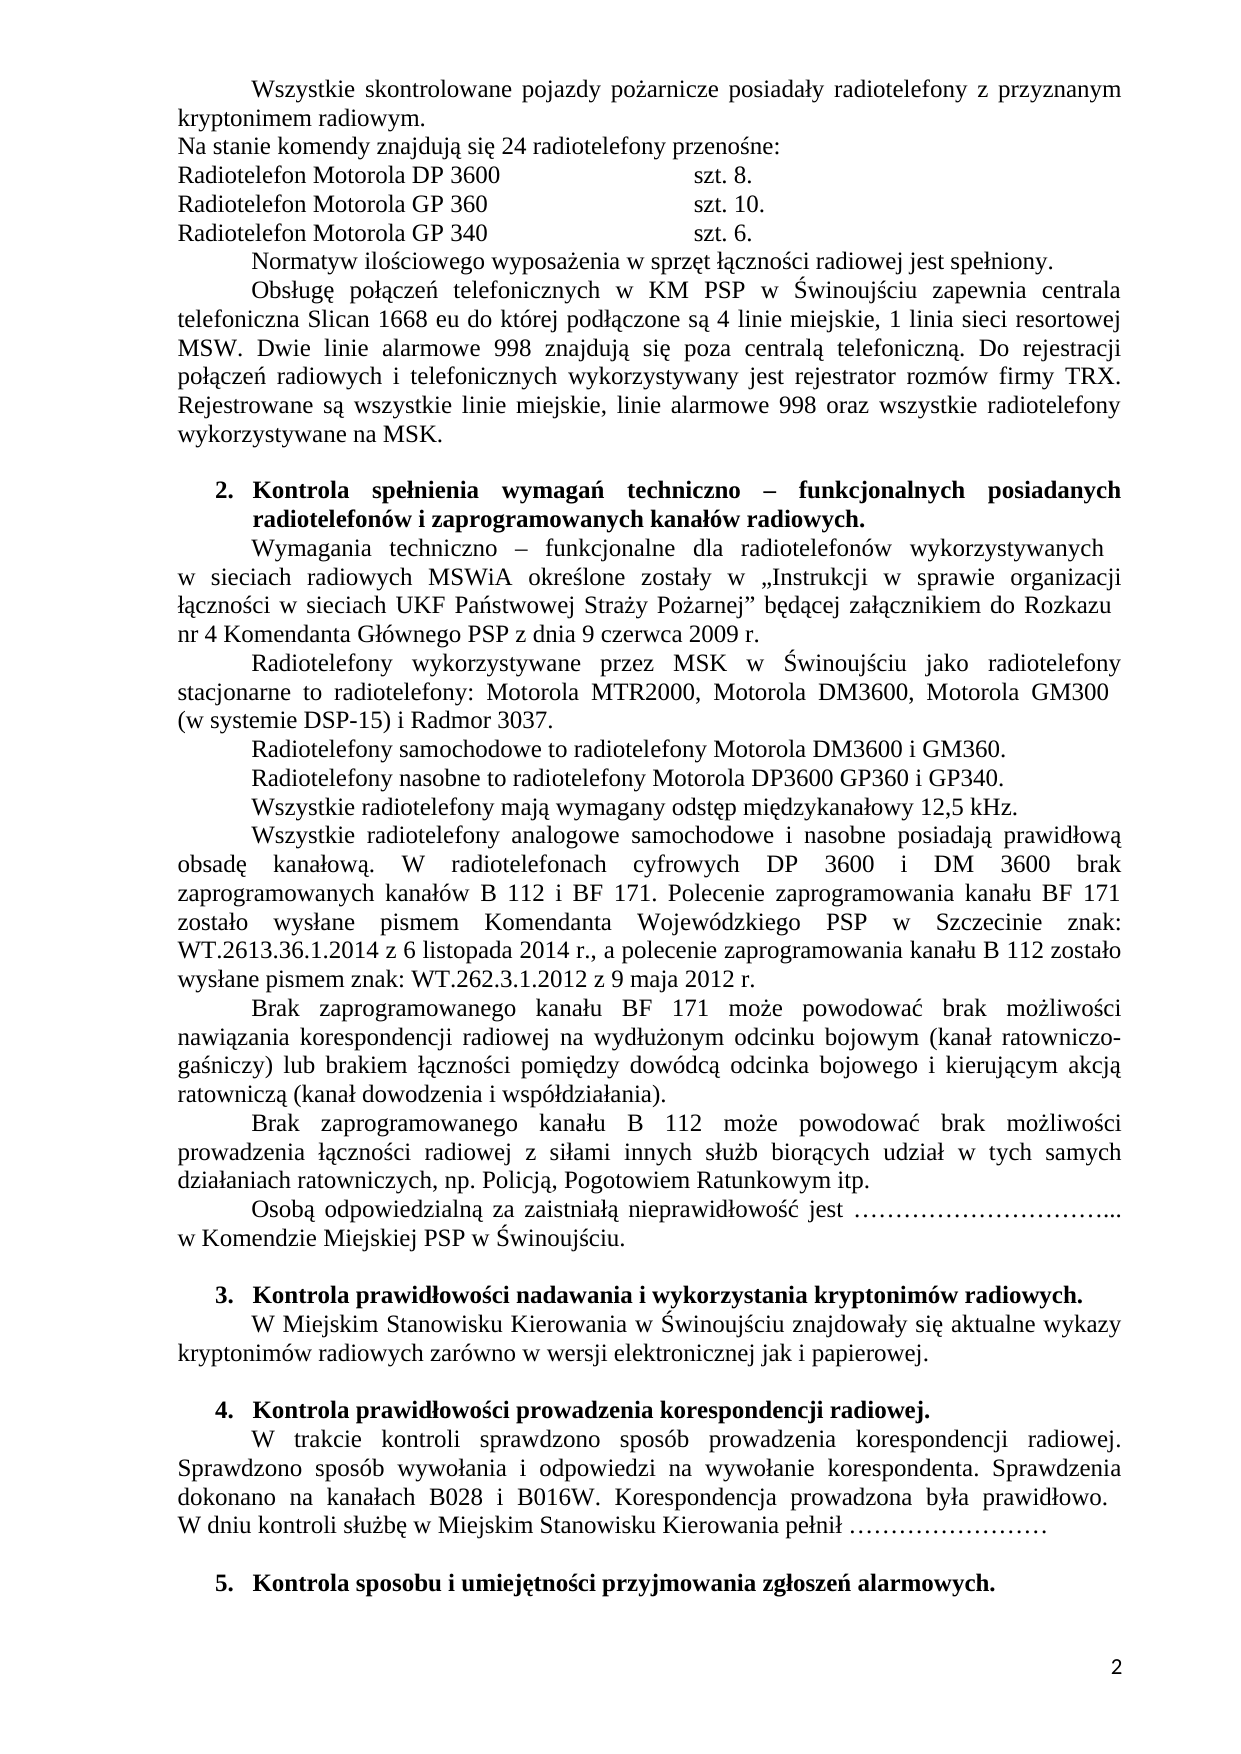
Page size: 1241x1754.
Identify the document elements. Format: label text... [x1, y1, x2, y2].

text Radiotelefony nasobne to radiotelefony Motorola DP3600 GP360 i GP340. [177, 763, 1122, 792]
text Wszystkie radiotelefony mają wymagany odstęp międzykanałowy 12,5 kHz. [177, 792, 1122, 821]
list Kontrola spełnienia wymagań techniczno – funkcjonalnych posiadanych radiotelefonów i zaprogramowanych kanałów radiowych. [215, 476, 1122, 533]
text Brak zaprogramowanego kanału BF 171 może powodować brak możliwości nawiązania korespondencji radiowej na wydłużonym odcinku bojowym (kanał ratowniczo-gaśniczy) lub brakiem łączności pomiędzy dowódcą odcinka bojowego i kierującym akcją ratowniczą (kanał dowodzenia i współdziałania). [177, 993, 1122, 1108]
text Na stanie komendy znajdują się 24 radiotelefony przenośne: [177, 131, 1122, 160]
text Wszystkie skontrolowane pojazdy pożarnicze posiadały radiotelefony z przyznanym kryptonimem radiowym. [177, 74, 1122, 131]
text Radiotelefon Motorola GP 360 szt. 10. [177, 189, 1122, 218]
list Kontrola sposobu i umiejętności przyjmowania zgłoszeń alarmowych. [215, 1568, 1122, 1597]
text Wymagania techniczno – funkcjonalne dla radiotelefonów wykorzystywanych w sieciach radiowych MSWiA określone zostały w „Instrukcji w sprawie organizacji łączności w sieciach UKF Państwowej Straży Pożarnej” będącej załącznikiem do Rozkazu nr 4 Komendanta Głównego PSP z dnia 9 czerwca 2009 r. [177, 533, 1122, 648]
text Normatyw ilościowego wyposażenia w sprzęt łączności radiowej jest spełniony. [177, 246, 1122, 275]
text Wszystkie radiotelefony analogowe samochodowe i nasobne posiadają prawidłową obsadę kanałową. W radiotelefonach cyfrowych DP 3600 i DM 3600 brak zaprogramowanych kanałów B 112 i BF 171. Polecenie zaprogramowania kanału BF 171 zostało wysłane pismem Komendanta Wojewódzkiego PSP w Szczecinie znak: WT.2613.36.1.2014 z 6 listopada 2014 r., a polecenie zaprogramowania kanału B 112 zostało wysłane pismem znak: WT.262.3.1.2012 z 9 maja 2012 r. [177, 821, 1122, 993]
text Obsługę połączeń telefonicznych w KM PSP w Świnoujściu zapewnia centrala telefoniczna Slican 1668 eu do której podłączone są 4 linie miejskie, 1 linia sieci resortowej MSW. Dwie linie alarmowe 998 znajdują się poza centralą telefoniczną. Do rejestracji połączeń radiowych i telefonicznych wykorzystywany jest rejestrator rozmów firmy TRX. Rejestrowane są wszystkie linie miejskie, linie alarmowe 998 oraz wszystkie radiotelefony wykorzystywane na MSK. [177, 275, 1122, 448]
text Radiotelefony samochodowe to radiotelefony Motorola DM3600 i GM360. [177, 734, 1122, 763]
text Radiotelefony wykorzystywane przez MSK w Świnoujściu jako radiotelefony stacjonarne to radiotelefony: Motorola MTR2000, Motorola DM3600, Motorola GM300 (w systemie DSP-15) i Radmor 3037. [177, 648, 1122, 734]
text W Miejskim Stanowisku Kierowania w Świnoujściu znajdowały się aktualne wykazy kryptonimów radiowych zarówno w wersji elektronicznej jak i papierowej. [177, 1309, 1122, 1367]
list Kontrola prawidłowości prowadzenia korespondencji radiowej. [215, 1396, 1122, 1424]
list Kontrola prawidłowości nadawania i wykorzystania kryptonimów radiowych. [215, 1281, 1122, 1309]
text Radiotelefon Motorola DP 3600 szt. 8. [177, 160, 1122, 189]
text Brak zaprogramowanego kanału B 112 może powodować brak możliwości prowadzenia łączności radiowej z siłami innych służb biorących udział w tych samych działaniach ratowniczych, np. Policją, Pogotowiem Ratunkowym itp. [177, 1108, 1122, 1194]
text Radiotelefon Motorola GP 340 szt. 6. [177, 218, 1122, 246]
text Osobą odpowiedzialną za zaistniałą nieprawidłowość jest …………………………... w Komendzie Miejskiej PSP w Świnoujściu. [177, 1194, 1122, 1252]
text W trakcie kontroli sprawdzono sposób prowadzenia korespondencji radiowej. Sprawdzono sposób wywołania i odpowiedzi na wywołanie korespondenta. Sprawdzenia dokonano na kanałach B028 i B016W. Korespondencja prowadzona była prawidłowo. W dniu kontroli służbę w Miejskim Stanowisku Kierowania pełnił …………………… [177, 1424, 1122, 1539]
